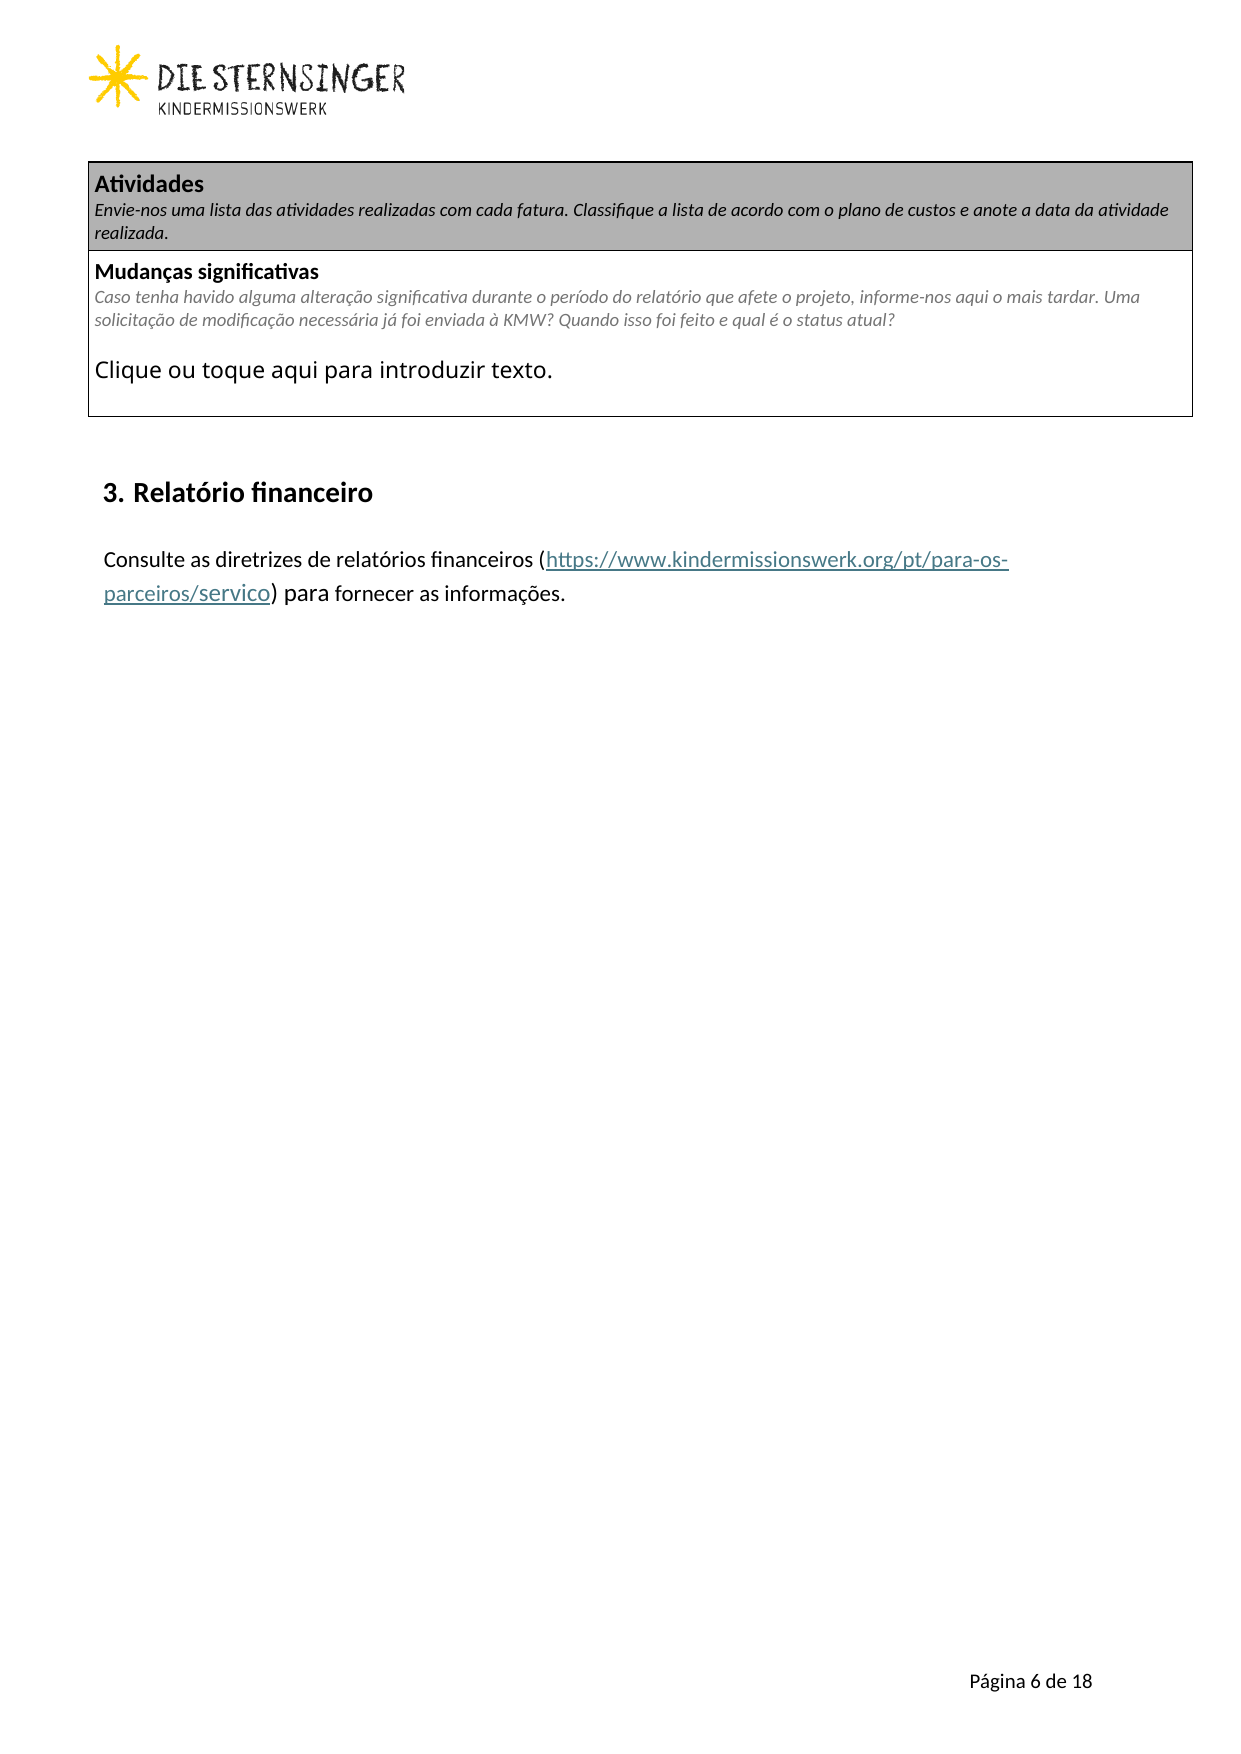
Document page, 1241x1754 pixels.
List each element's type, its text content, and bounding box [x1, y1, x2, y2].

text Consulte as diretrizes de relatórios financeiros (https://www.kindermissionswerk.org/pt/para-os-parceiros/servico) para fornecer as informações. [103, 545, 1092, 608]
list Relatório financeiro [102, 474, 1092, 509]
table_header Atividades Envie-nos uma lista das atividades realizadas com cada fatura. Classifique a lista de acordo com o plano de custos e anote a data da atividade realizada. [89, 163, 1192, 250]
picture [88, 44, 405, 117]
table_cell Mudanças significativas Caso tenha havido alguma alteração significativa durante o período do relatório que afete o projeto, informe-nos aqui o mais tardar. Uma solicitação de modificação necessária já foi enviada à KMW? Quando isso foi feito e qual é o status atual? [89, 251, 1192, 416]
